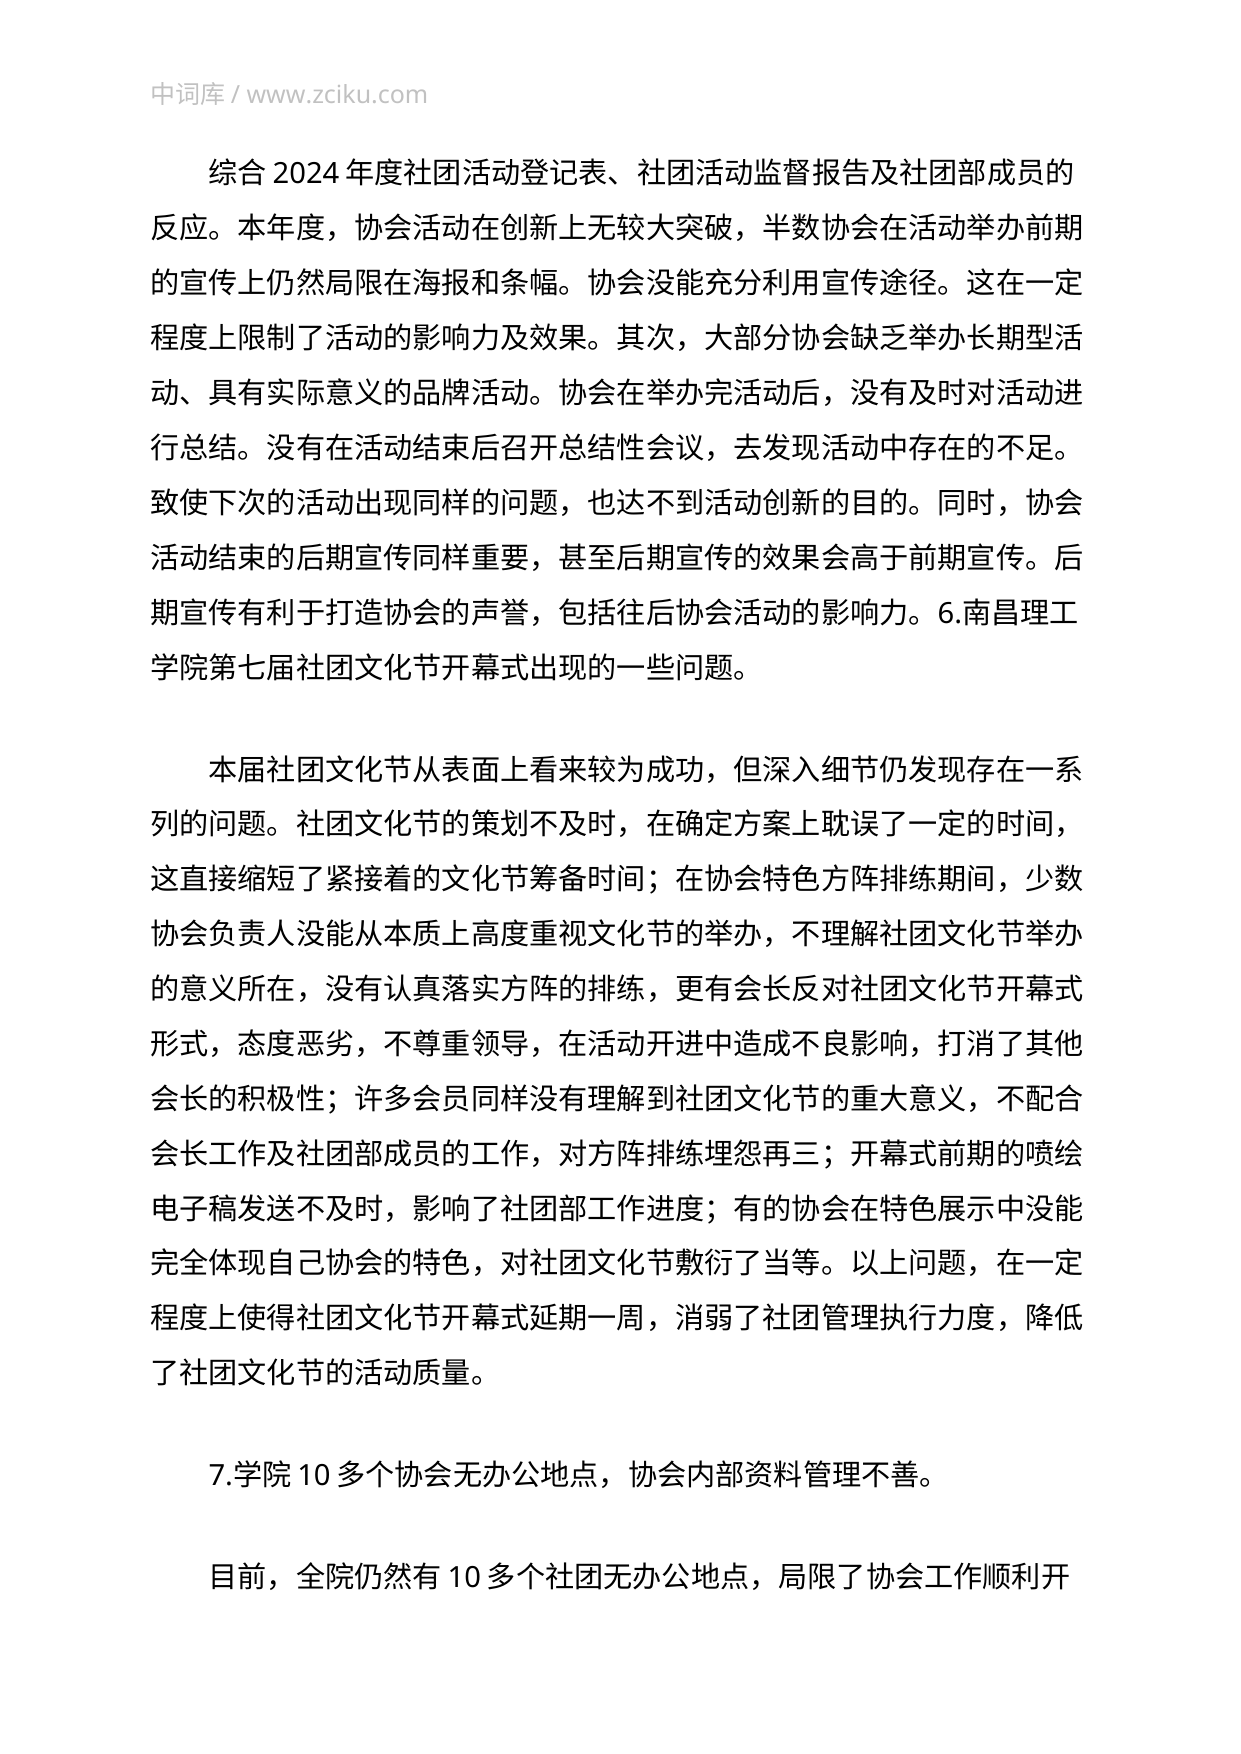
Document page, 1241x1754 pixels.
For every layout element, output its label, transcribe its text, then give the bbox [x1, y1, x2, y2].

text 7.学院10多个协会无办公地点，协会内部资料管理不善。 [150, 1452, 1090, 1494]
text 本届社团文化节从表面上看来较为成功，但深入细节仍发现存在一系列的问题。社团文化节的策划不及时，在确定方案上耽误了一定的时间，这直接缩短了紧接着的文化节筹备时间；在协会特色方阵排练期间，少数协会负责人没能从本质上高度重视文化节的举办，不理解社团文化节举办的意义所在，没有认真落实方阵的排练，更有会长反对社团文化节开幕式形式，态度恶劣，不尊重领导，在活动开进中造成不良影响，打消了其他会长的积极性；许多会员同样没有理解到社团文化节的重大意义，不配合会长工作及社团部成员的工作，对方阵排练埋怨再三；开幕式前期的喷绘电子稿发送不及时，影响了社团部工作进度；有的协会在特色展示中没能完全体现自己协会的特色，对社团文化节敷衍了当等。以上问题，在一定程度上使得社团文化节开幕式延期一周，消弱了社团管理执行力度，降低了社团文化节的活动质量。 [150, 746, 1090, 1392]
text 综合2024年度社团活动登记表、社团活动监督报告及社团部成员的反应。本年度，协会活动在创新上无较大突破，半数协会在活动举办前期的宣传上仍然局限在海报和条幅。协会没能充分利用宣传途径。这在一定程度上限制了活动的影响力及效果。其次，大部分协会缺乏举办长期型活动、具有实际意义的品牌活动。协会在举办完活动后，没有及时对活动进行总结。没有在活动结束后召开总结性会议，去发现活动中存在的不足。致使下次的活动出现同样的问题，也达不到活动创新的目的。同时，协会活动结束的后期宣传同样重要，甚至后期宣传的效果会高于前期宣传。后期宣传有利于打造协会的声誉，包括往后协会活动的影响力。6.南昌理工学院第七届社团文化节开幕式出现的一些问题。 [150, 150, 1090, 687]
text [150, 1554, 1090, 1596]
